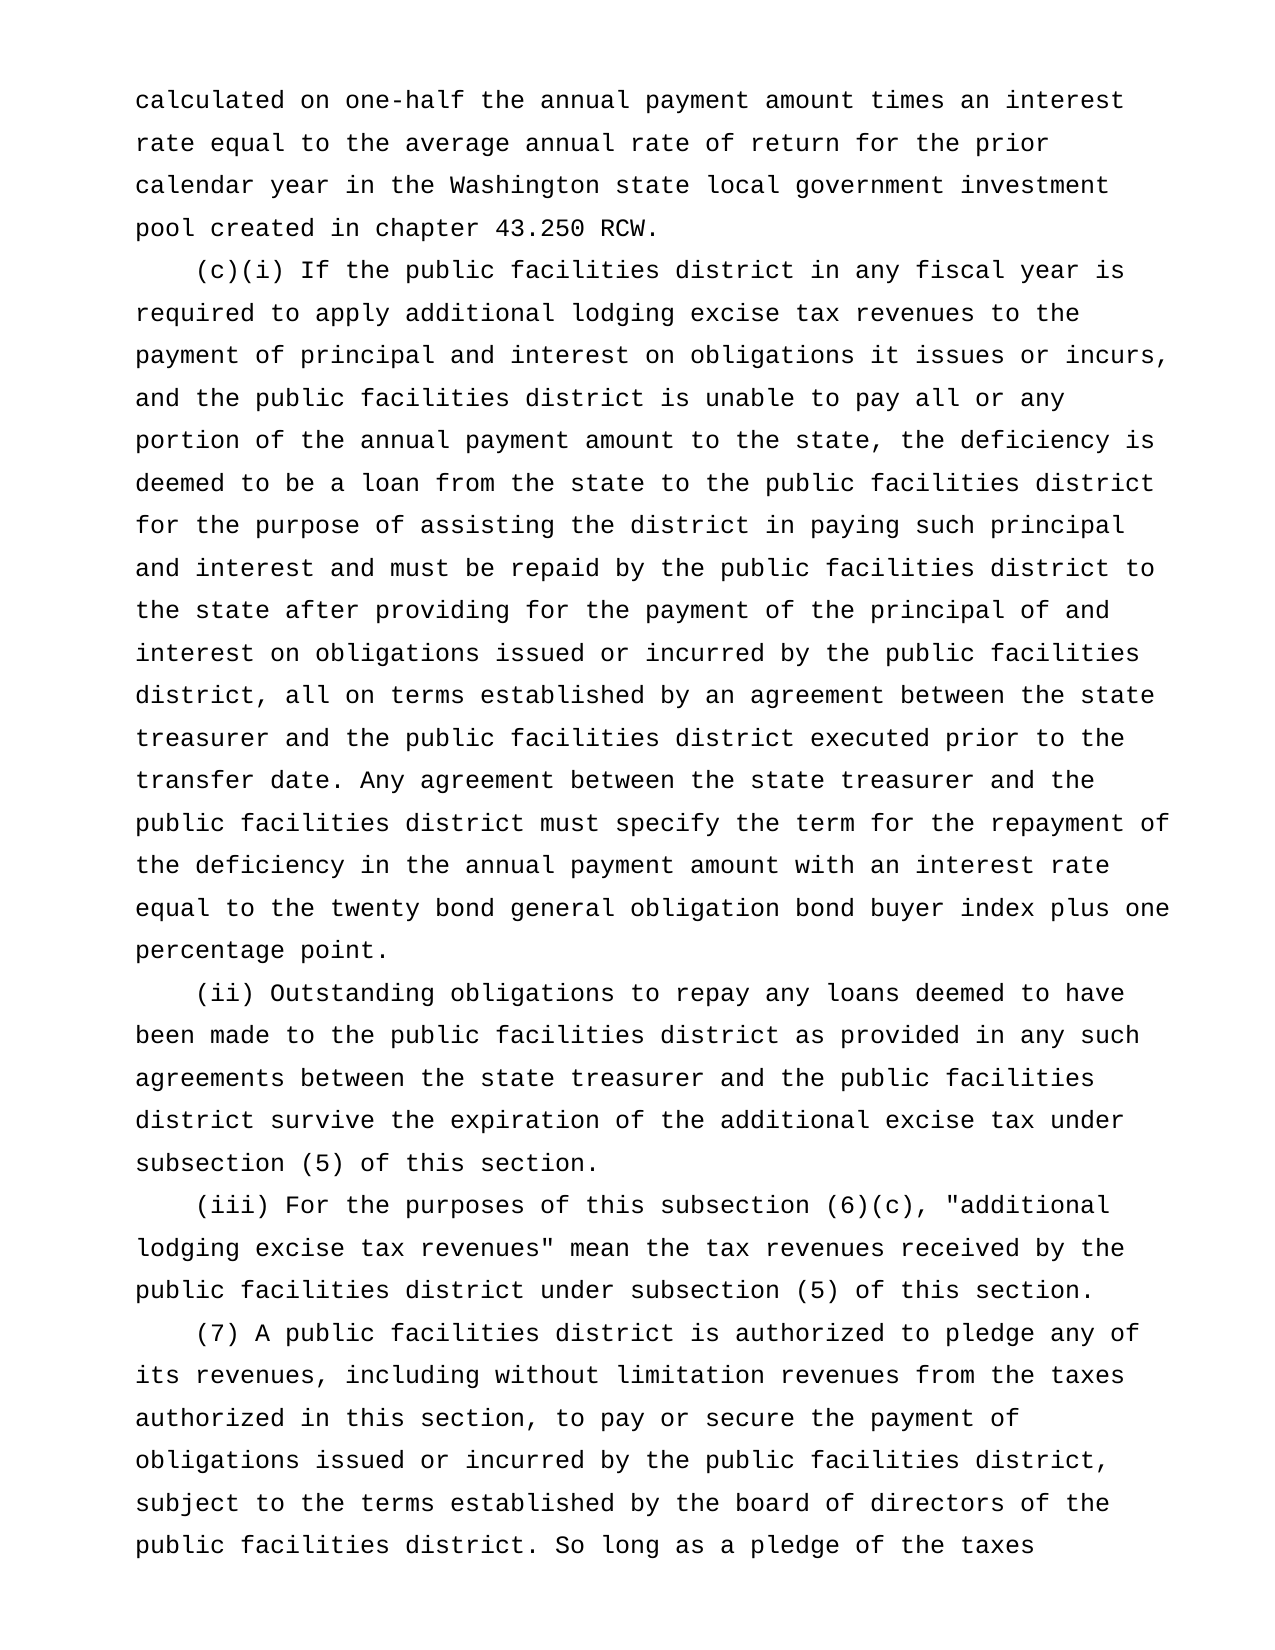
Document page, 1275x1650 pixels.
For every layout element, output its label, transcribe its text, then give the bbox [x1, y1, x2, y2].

text (iii) For the purposes of this subsection (6)(c), "additional lodging excise tax revenues" mean the tax revenues received by the public facilities district under subsection (5) of this section. [135, 1180, 1170, 1307]
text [135, 1307, 1170, 1562]
text (c)(i) If the public facilities district in any fiscal year is required to apply additional lodging excise tax revenues to the payment of principal and interest on obligations it issues or incurs, and the public facilities district is unable to pay all or any portion of the annual payment amount to the state, the deficiency is deemed to be a loan from the state to the public facilities district for the purpose of assisting the district in paying such principal and interest and must be repaid by the public facilities district to the state after providing for the payment of the principal of and interest on obligations issued or incurred by the public facilities district, all on terms established by an agreement between the state treasurer and the public facilities district executed prior to the transfer date. Any agreement between the state treasurer and the public facilities district must specify the term for the repayment of the deficiency in the annual payment amount with an interest rate equal to the twenty bond general obligation bond buyer index plus one percentage point. [135, 245, 1170, 967]
text (ii) Outstanding obligations to repay any loans deemed to have been made to the public facilities district as provided in any such agreements between the state treasurer and the public facilities district survive the expiration of the additional excise tax under subsection (5) of this section. [135, 967, 1170, 1180]
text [135, 75, 1170, 245]
